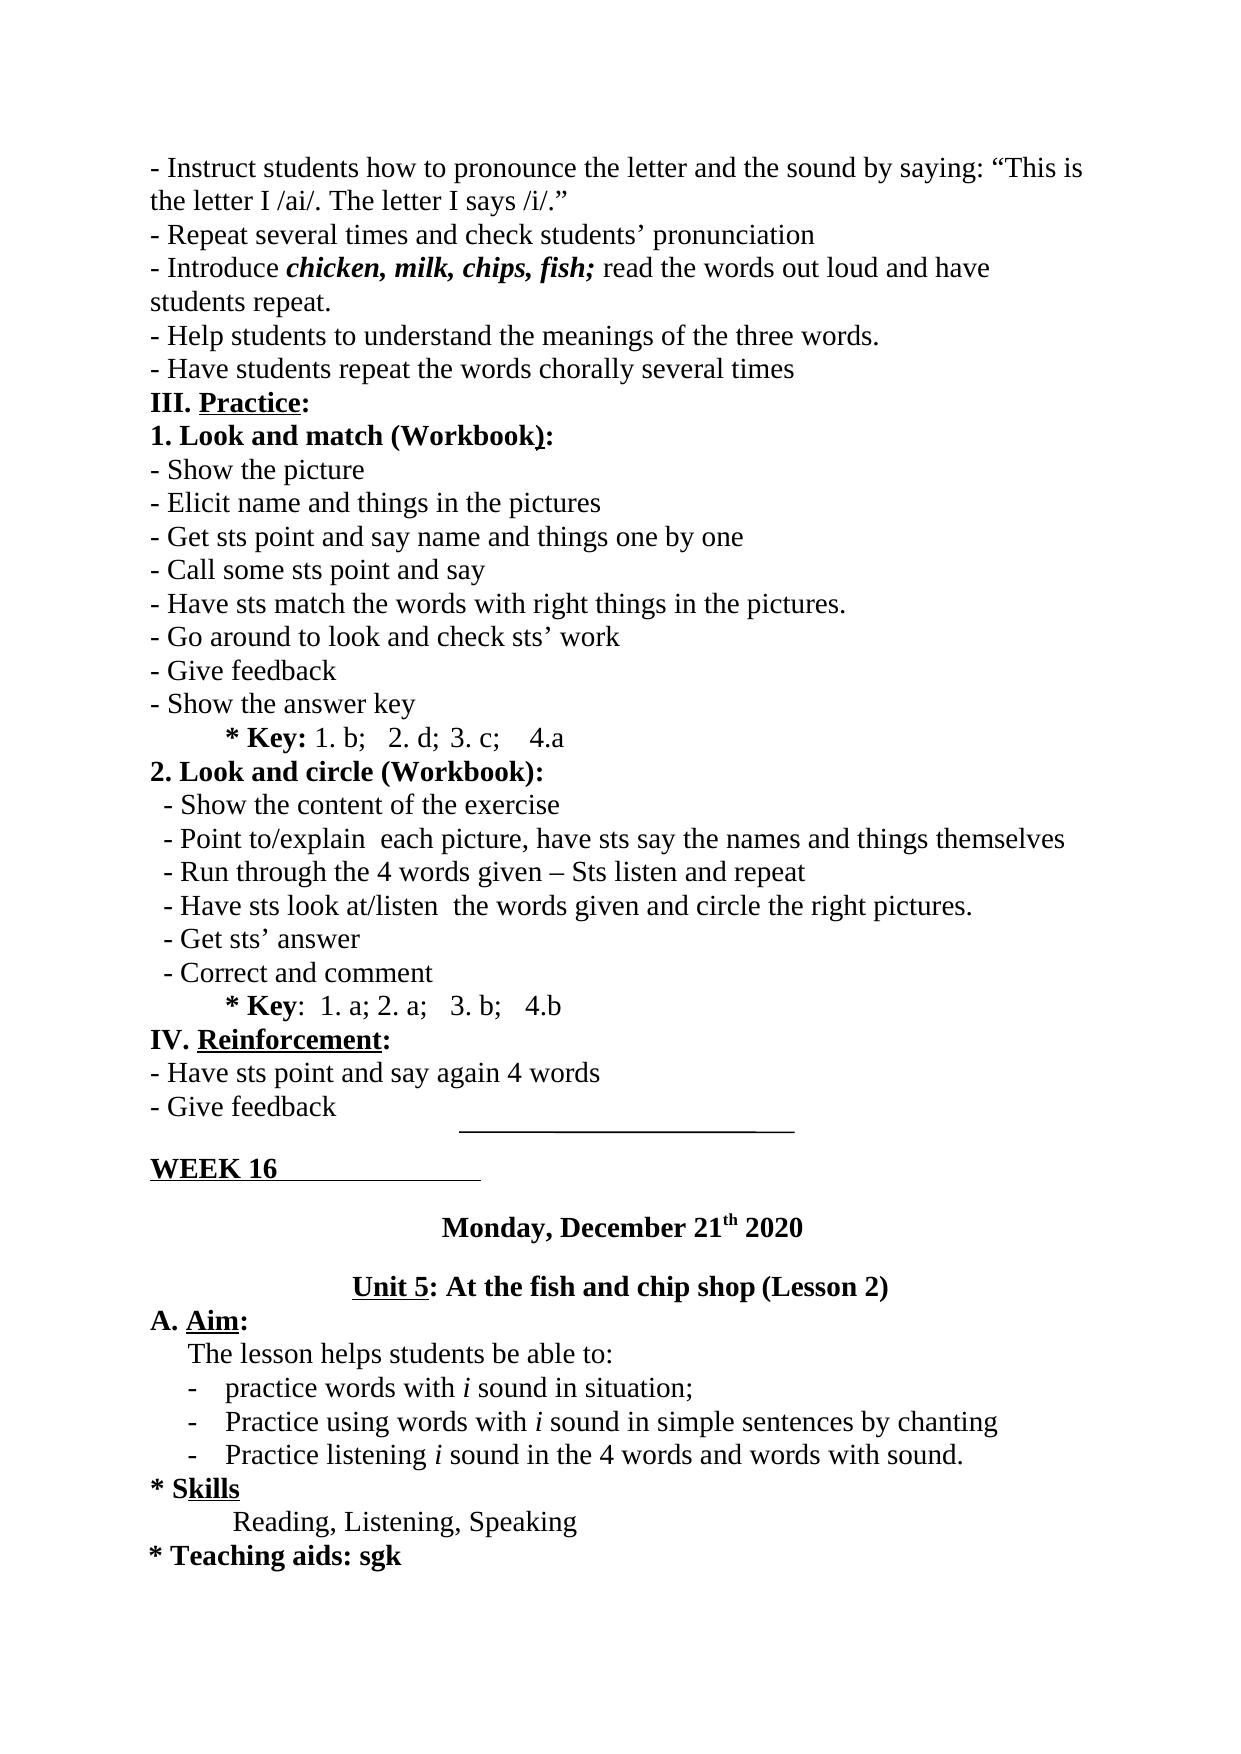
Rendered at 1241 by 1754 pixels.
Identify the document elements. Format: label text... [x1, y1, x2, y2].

list - Give feedback [150, 1089, 1090, 1123]
list - Have students repeat the words chorally several times [150, 351, 1090, 385]
list - Repeat several times and check students’ pronunciation [150, 217, 1090, 251]
text 1. Look and match (Workbook): [150, 418, 1090, 452]
text IV. Reinforcement: [150, 1022, 1090, 1056]
list - Have sts point and say again 4 words [150, 1056, 1090, 1089]
list Practice using words with i sound in simple sentences by chanting [187, 1404, 1090, 1437]
text - Go around to look and check sts’ work [150, 619, 1090, 653]
text The lesson helps students be able to: [150, 1337, 1090, 1370]
text - Get sts point and say name and things one by one [150, 519, 1090, 552]
text WEEK 16 [150, 1151, 1090, 1184]
list - Help students to understand the meanings of the three words. [150, 318, 1090, 351]
list - Introduce chicken, milk, chips, fish; read the words out loud and have students repeat. [150, 251, 1090, 318]
text - Show the content of the exercise [150, 787, 1090, 821]
text Unit 5: At the fish and chip shop (Lesson 2) [150, 1269, 1090, 1303]
text - Have sts match the words with right things in the pictures. [150, 586, 1090, 619]
list * Skills [150, 1471, 1090, 1504]
text - Correct and comment [163, 955, 1090, 988]
text * Key: 1. b; 2. d; 3. c; 4.a [150, 720, 1090, 754]
text - Have sts look at/listen the words given and circle the right pictures. [163, 888, 1090, 921]
list practice words with i sound in situation; [187, 1370, 1090, 1404]
text - Elicit name and things in the pictures [150, 485, 1090, 519]
text 2. Look and circle (Workbook): [150, 754, 1090, 787]
text - Point to/explain each picture, have sts say the names and things themselves [150, 821, 1090, 854]
text - Give feedback [150, 653, 1090, 687]
text Monday, December 21ththth 2020 [150, 1210, 1090, 1244]
text III. Practice: [150, 385, 1090, 418]
list Practice listening i sound in the 4 words and words with sound. [187, 1437, 1090, 1471]
text Reading, Listening, Speaking [150, 1504, 1090, 1538]
list * Teaching aids: sgk [148, 1538, 1090, 1571]
text - Call some sts point and say [150, 552, 1090, 586]
text - Show the picture [150, 452, 1090, 485]
text - Get sts’ answer [163, 921, 1090, 955]
text - Show the answer key [150, 687, 1090, 720]
text * Key: 1. a; 2. a; 3. b; 4.b [163, 988, 1090, 1022]
text - Run through the 4 words given – Sts listen and repeat [150, 854, 1090, 888]
text A. Aim: [150, 1303, 1090, 1337]
list - Instruct students how to pronounce the letter and the sound by saying: “This is the letter I /ai/. The letter I says /i/.” [150, 150, 1090, 217]
